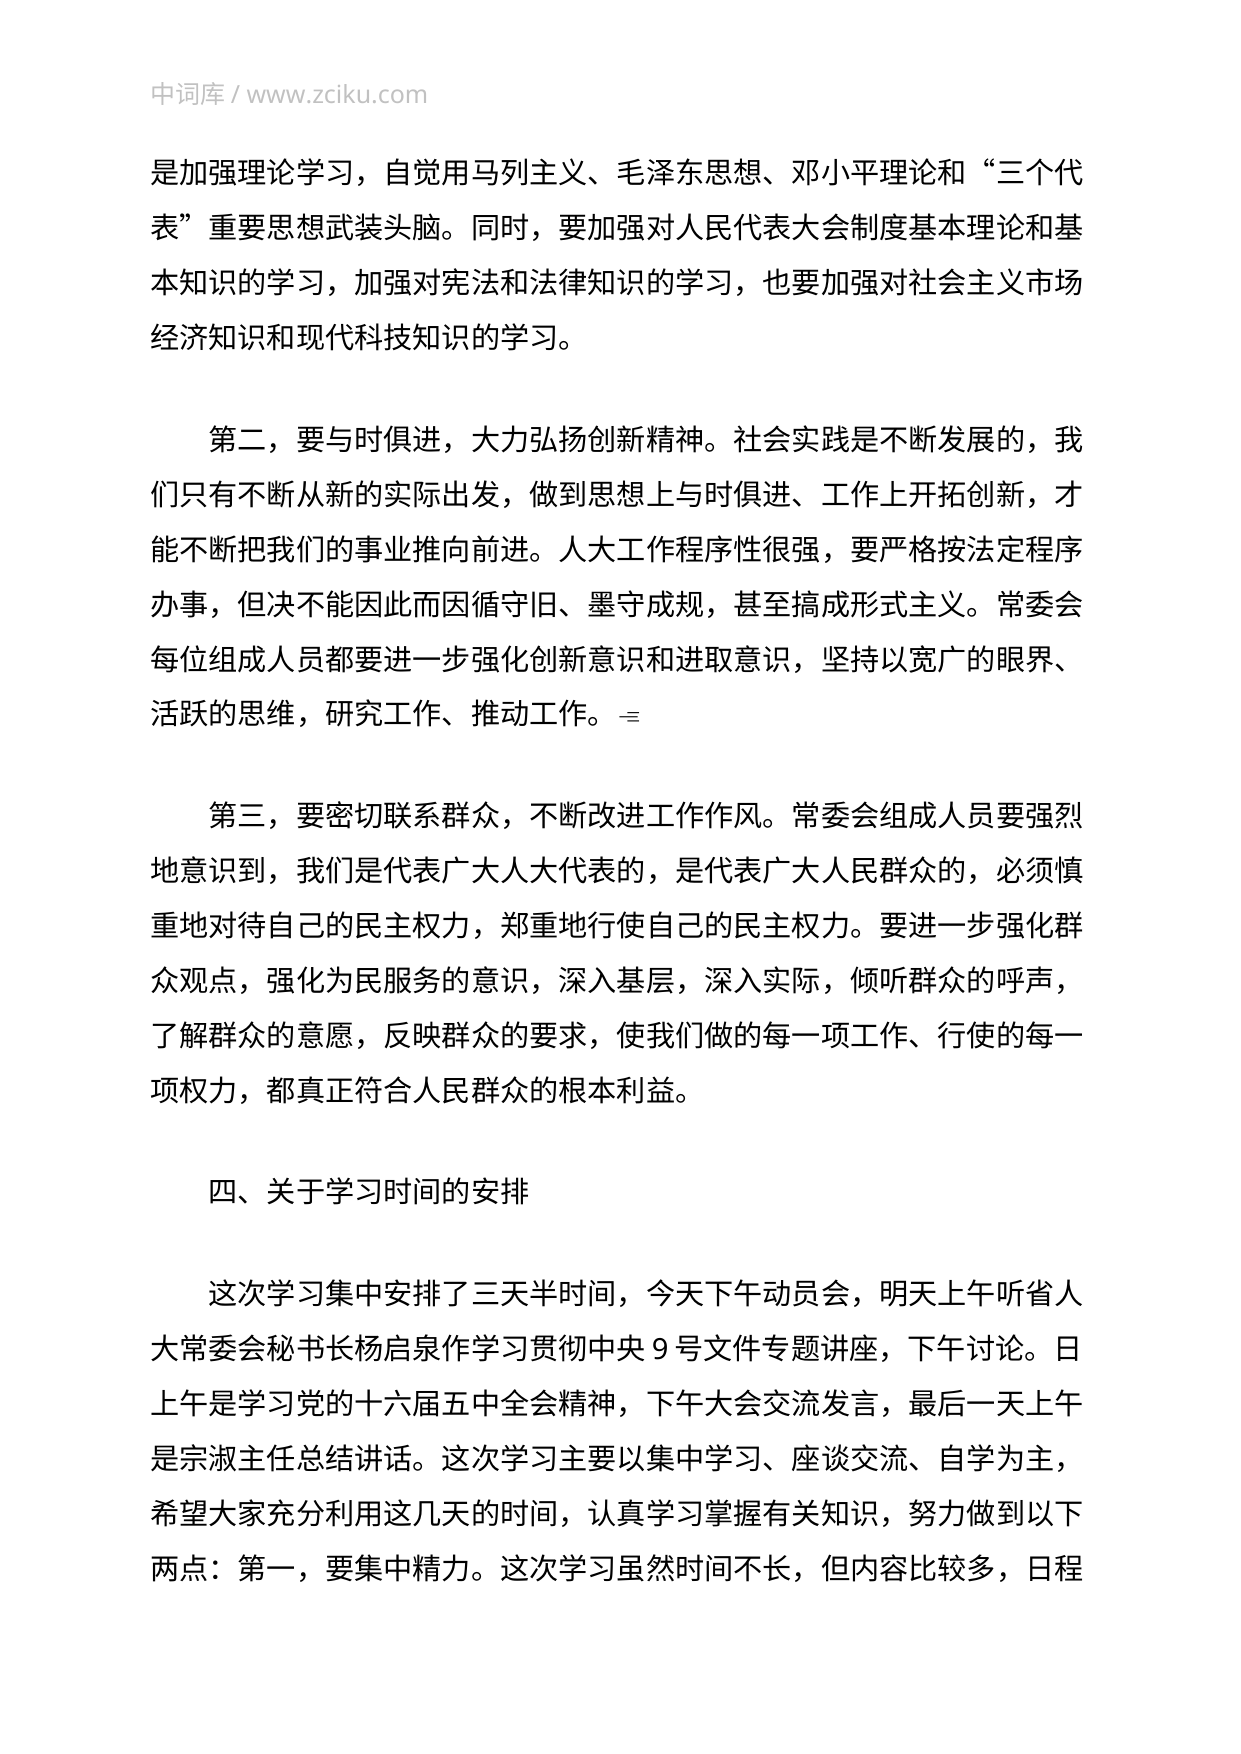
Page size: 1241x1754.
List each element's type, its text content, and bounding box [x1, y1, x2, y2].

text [150, 150, 1090, 357]
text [150, 1271, 1090, 1588]
text 四、关于学习时间的安排 [150, 1169, 1090, 1211]
text 第三，要密切联系群众，不断改进工作作风。常委会组成人员要强烈地意识到，我们是代表广大人大代表的，是代表广大人民群众的，必须慎重地对待自己的民主权力，郑重地行使自己的民主权力。要进一步强化群众观点，强化为民服务的意识，深入基层，深入实际，倾听群众的呼声，了解群众的意愿，反映群众的要求，使我们做的每一项工作、行使的每一项权力，都真正符合人民群众的根本利益。 [150, 793, 1090, 1109]
text 第二，要与时俱进，大力弘扬创新精神。社会实践是不断发展的，我们只有不断从新的实际出发，做到思想上与时俱进、工作上开拓创新，才能不断把我们的事业推向前进。人大工作程序性很强，要严格按法定程序办事，但决不能因此而因循守旧、墨守成规，甚至搞成形式主义。常委会每位组成人员都要进一步强化创新意识和进取意识，坚持以宽广的眼界、活跃的思维，研究工作、推动工作。 [150, 416, 1090, 733]
